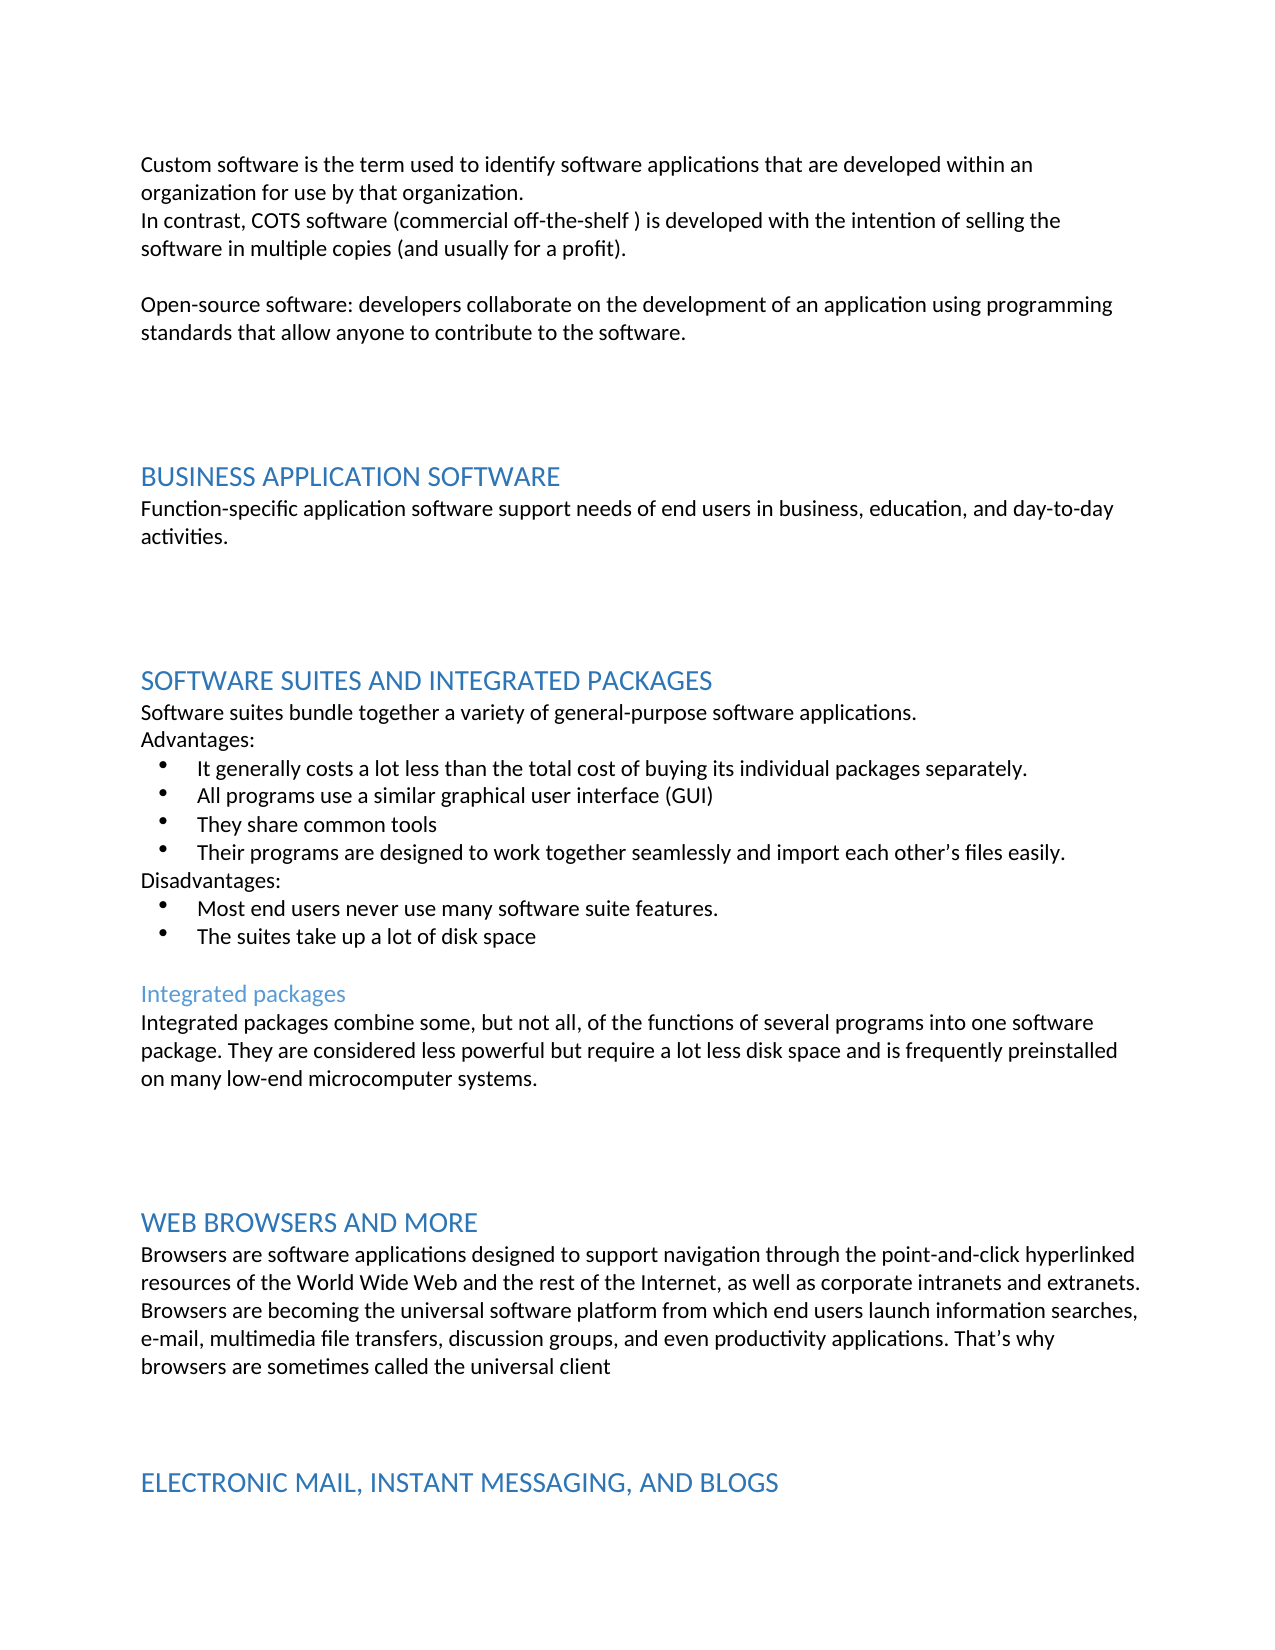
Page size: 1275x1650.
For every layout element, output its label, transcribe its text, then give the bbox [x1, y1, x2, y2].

text Advantages: [141, 726, 1144, 754]
text Software suites bundle together a variety of general-purpose software applications. [141, 698, 1144, 726]
text Open-source software: developers collaborate on the development of an application using programming standards that allow anyone to contribute to the software. [141, 290, 1144, 346]
text Browsers are becoming the universal software platform from which end users launch information searches, e-mail, multimedia file transfers, discussion groups, and even productivity applications. That’s why browsers are sometimes called the universal client [141, 1296, 1144, 1380]
text Custom software is the term used to identify software applications that are developed within an organization for use by that organization. [141, 150, 1144, 206]
list Most end users never use many software suite features. [159, 894, 1144, 922]
list It generally costs a lot less than the total cost of buying its individual packages separately. [159, 754, 1144, 782]
text Integrated packages [141, 978, 1144, 1008]
text In contrast, COTS software (commercial off-the-shelf ) is developed with the intention of selling the software in multiple copies (and usually for a profit). [141, 206, 1144, 262]
text ELECTRONIC MAIL, INSTANT MESSAGING, AND BLOGS [141, 1464, 1144, 1500]
text Disadvantages: [141, 866, 1144, 894]
list All programs use a similar graphical user interface (GUI) [159, 782, 1144, 810]
text Integrated packages combine some, but not all, of the functions of several programs into one software package. They are considered less powerful but require a lot less disk space and is frequently preinstalled on many low-end microcomputer systems. [141, 1008, 1144, 1092]
text BUSINESS APPLICATION SOFTWARE [141, 458, 1144, 494]
list They share common tools [159, 810, 1144, 838]
text WEB BROWSERS AND MORE [141, 1204, 1144, 1240]
list Their programs are designed to work together seamlessly and import each other’s files easily. [159, 838, 1144, 866]
text Browsers are software applications designed to support navigation through the point-and-click hyperlinked resources of the World Wide Web and the rest of the Internet, as well as corporate intranets and extranets. [141, 1240, 1144, 1296]
text SOFTWARE SUITES AND INTEGRATED PACKAGES [141, 662, 1144, 698]
list The suites take up a lot of disk space [159, 922, 1144, 950]
text Function-specific application software support needs of end users in business, education, and day-to-day activities. [141, 494, 1144, 550]
